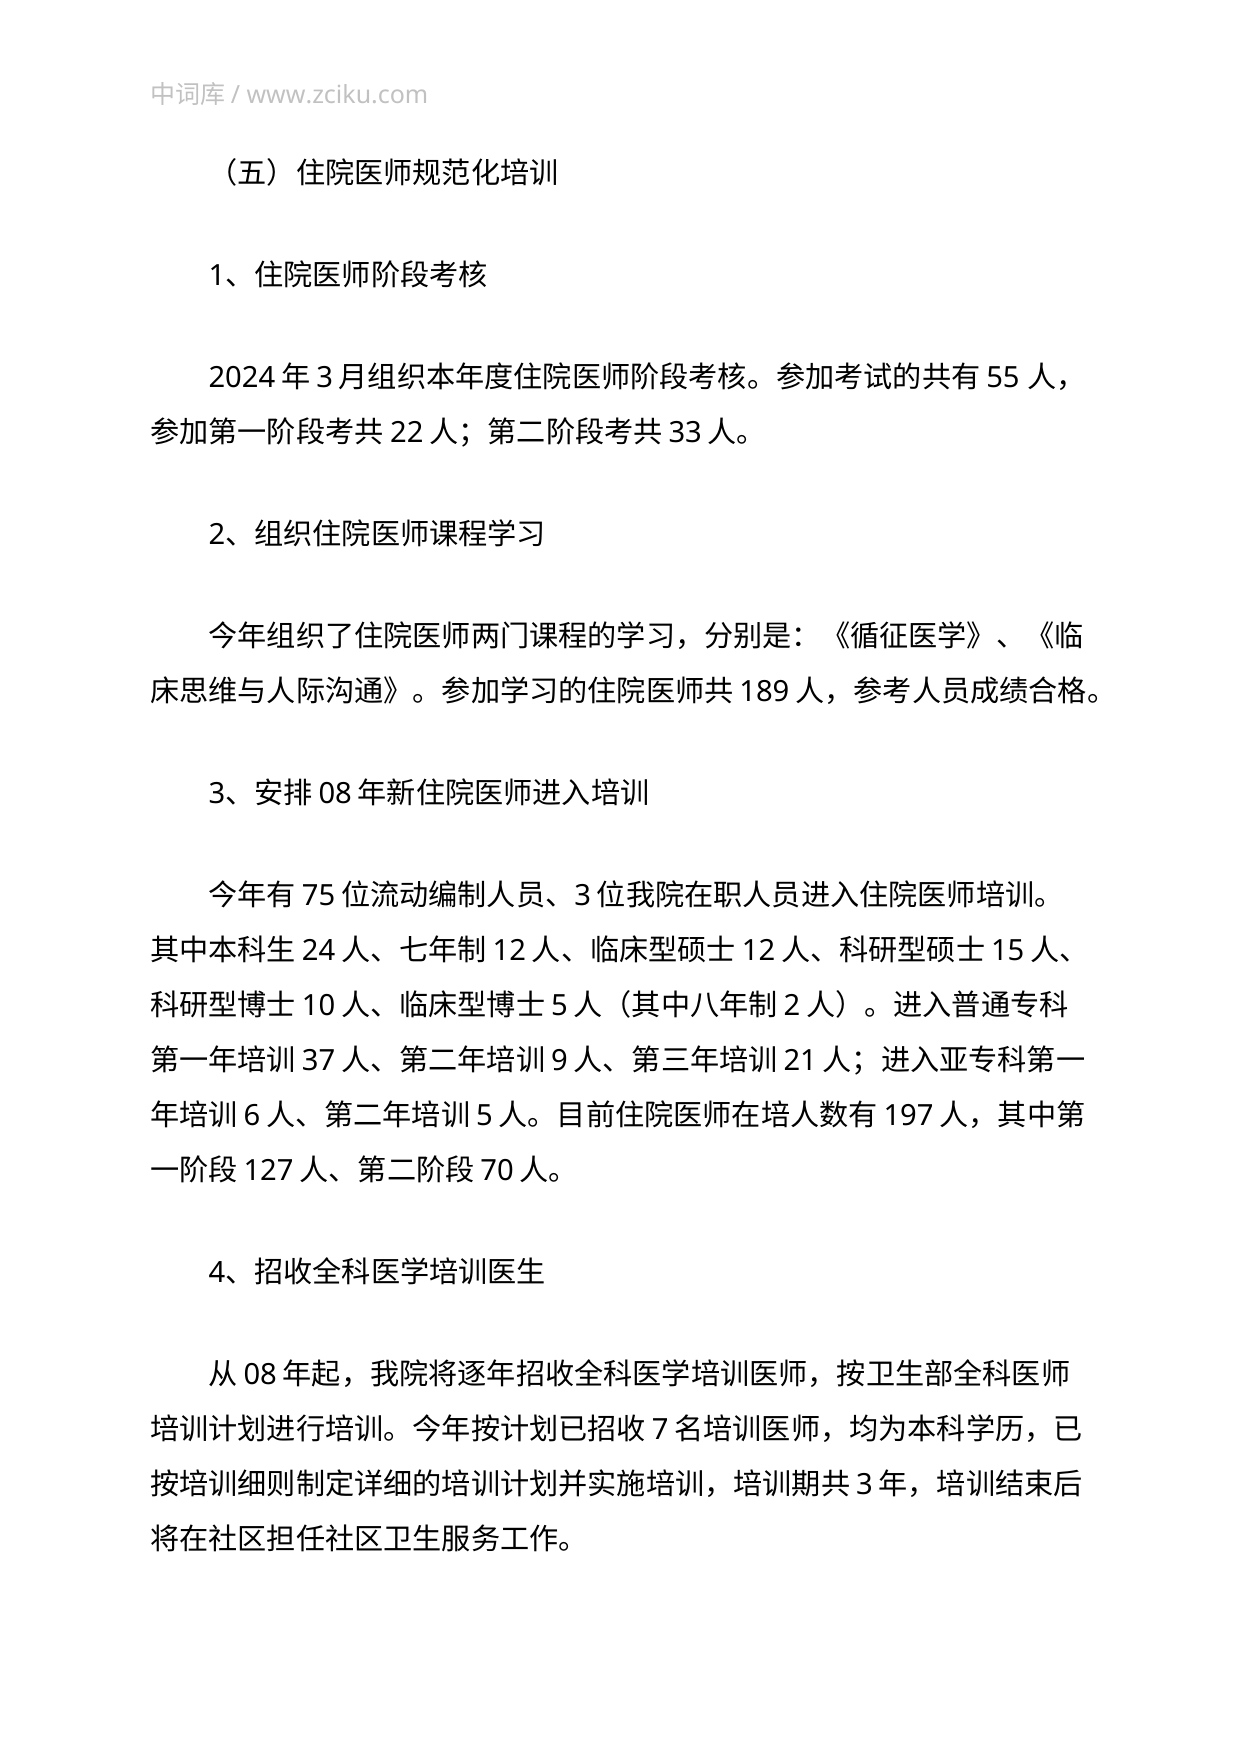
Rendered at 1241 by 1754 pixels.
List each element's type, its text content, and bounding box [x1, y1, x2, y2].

text 2、组织住院医师课程学习 [150, 511, 1090, 553]
text 1、住院医师阶段考核 [150, 252, 1090, 294]
text 今年有75位流动编制人员、3位我院在职人员进入住院医师培训。其中本科生24人、七年制12人、临床型硕士12人、科研型硕士15人、科研型博士10人、临床型博士5人（其中八年制2人）。进入普通专科第一年培训37人、第二年培训9人、第三年培训21人；进入亚专科第一年培训6人、第二年培训5人。目前住院医师在培人数有197人，其中第一阶段127人、第二阶段70人。 [150, 872, 1090, 1189]
text 3、安排08年新住院医师进入培训 [150, 769, 1090, 812]
text 4、招收全科医学培训医生 [150, 1248, 1090, 1291]
text 今年组织了住院医师两门课程的学习，分别是：《循征医学》、《临床思维与人际沟通》。参加学习的住院医师共189人，参考人员成绩合格。 [150, 613, 1090, 710]
text （五）住院医师规范化培训 [150, 150, 1090, 192]
text 2024年3月组织本年度住院医师阶段考核。参加考试的共有55 人，参加第一阶段考共 22人；第二阶段考共33人。 [150, 354, 1090, 451]
text 从08年起，我院将逐年招收全科医学培训医师，按卫生部全科医师培训计划进行培训。今年按计划已招收7名培训医师，均为本科学历，已按培训细则制定详细的培训计划并实施培训，培训期共3年，培训结束后将在社区担任社区卫生服务工作。 [150, 1351, 1090, 1558]
